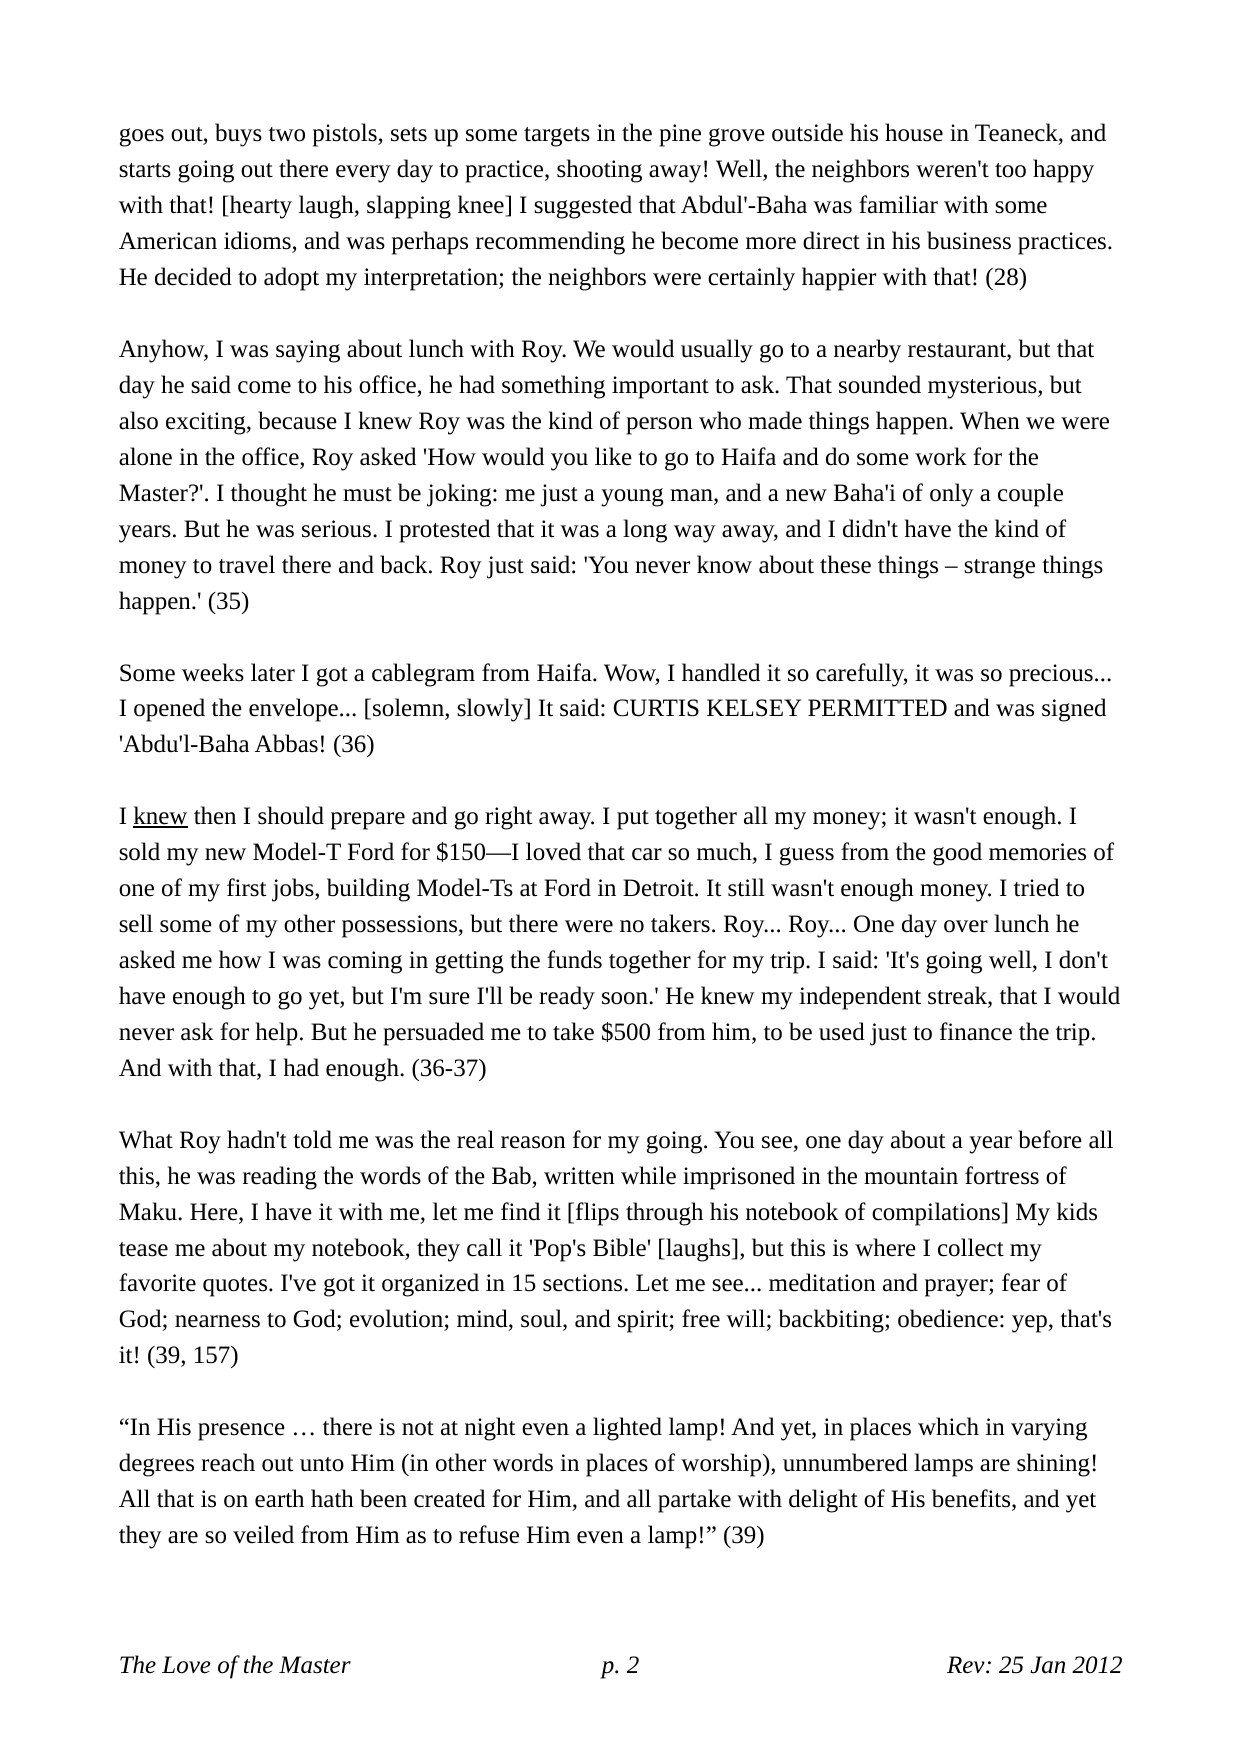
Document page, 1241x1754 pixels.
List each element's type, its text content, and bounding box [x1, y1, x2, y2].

text What Roy hadn't told me was the real reason for my going. You see, one day about a year before all this, he was reading the words of the Bab, written while imprisoned in the mountain fortress of Maku. Here, I have it with me, let me find it [flips through his notebook of compilations] My kids tease me about my notebook, they call it 'Pop's Bible' [laughs], but this is where I collect my favorite quotes. I've got it organized in 15 sections. Let me see... meditation and prayer; fear of God; nearness to God; evolution; mind, soul, and spirit; free will; backbiting; obedience: yep, that's it! (39, 157) [118, 1125, 1122, 1369]
text “In His presence … there is not at night even a lighted lamp! And yet, in places which in varying degrees reach out unto Him (in other words in places of worship), unnumbered lamps are shining! All that is on earth hath been created for Him, and all partake with delight of His benefits, and yet they are so veiled from Him as to refuse Him even a lamp!” (39) [118, 1412, 1122, 1549]
text I knew then I should prepare and go right away. I put together all my money; it wasn't enough. I sold my new Model-T Ford for $150—I loved that car so much, I guess from the good memories of one of my first jobs, building Model-Ts at Ford in Detroit. It still wasn't enough money. I tried to sell some of my other possessions, but there were no takers. Roy... Roy... One day over lunch he asked me how I was coming in getting the funds together for my trip. I said: 'It's going well, I don't have enough to go yet, but I'm sure I'll be ready soon.' He knew my independent streak, that I would never ask for help. But he persuaded me to take $500 from him, to be used just to finance the trip. And with that, I had enough. (36-37) [118, 801, 1122, 1082]
text Anyhow, I was saying about lunch with Roy. We would usually go to a nearby restaurant, but that day he said come to his office, he had something important to ask. That sounded mysterious, but also exciting, because I knew Roy was the kind of person who made things happen. When we were alone in the office, Roy asked 'How would you like to go to Haifa and do some work for the Master?'. I thought he must be joking: me just a young man, and a new Baha'i of only a couple years. But he was serious. I protested that it was a long way away, and I didn't have the kind of money to travel there and back. Roy just said: 'You never know about these things – strange things happen.' (35) [118, 334, 1122, 614]
text Some weeks later I got a cablegram from Haifa. Wow, I handled it so carefully, it was so precious... I opened the envelope... [solemn, slowly] It said: CURTIS KELSEY PERMITTED and was signed 'Abdu'l-Baha Abbas! (36) [118, 658, 1122, 758]
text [118, 118, 1122, 291]
